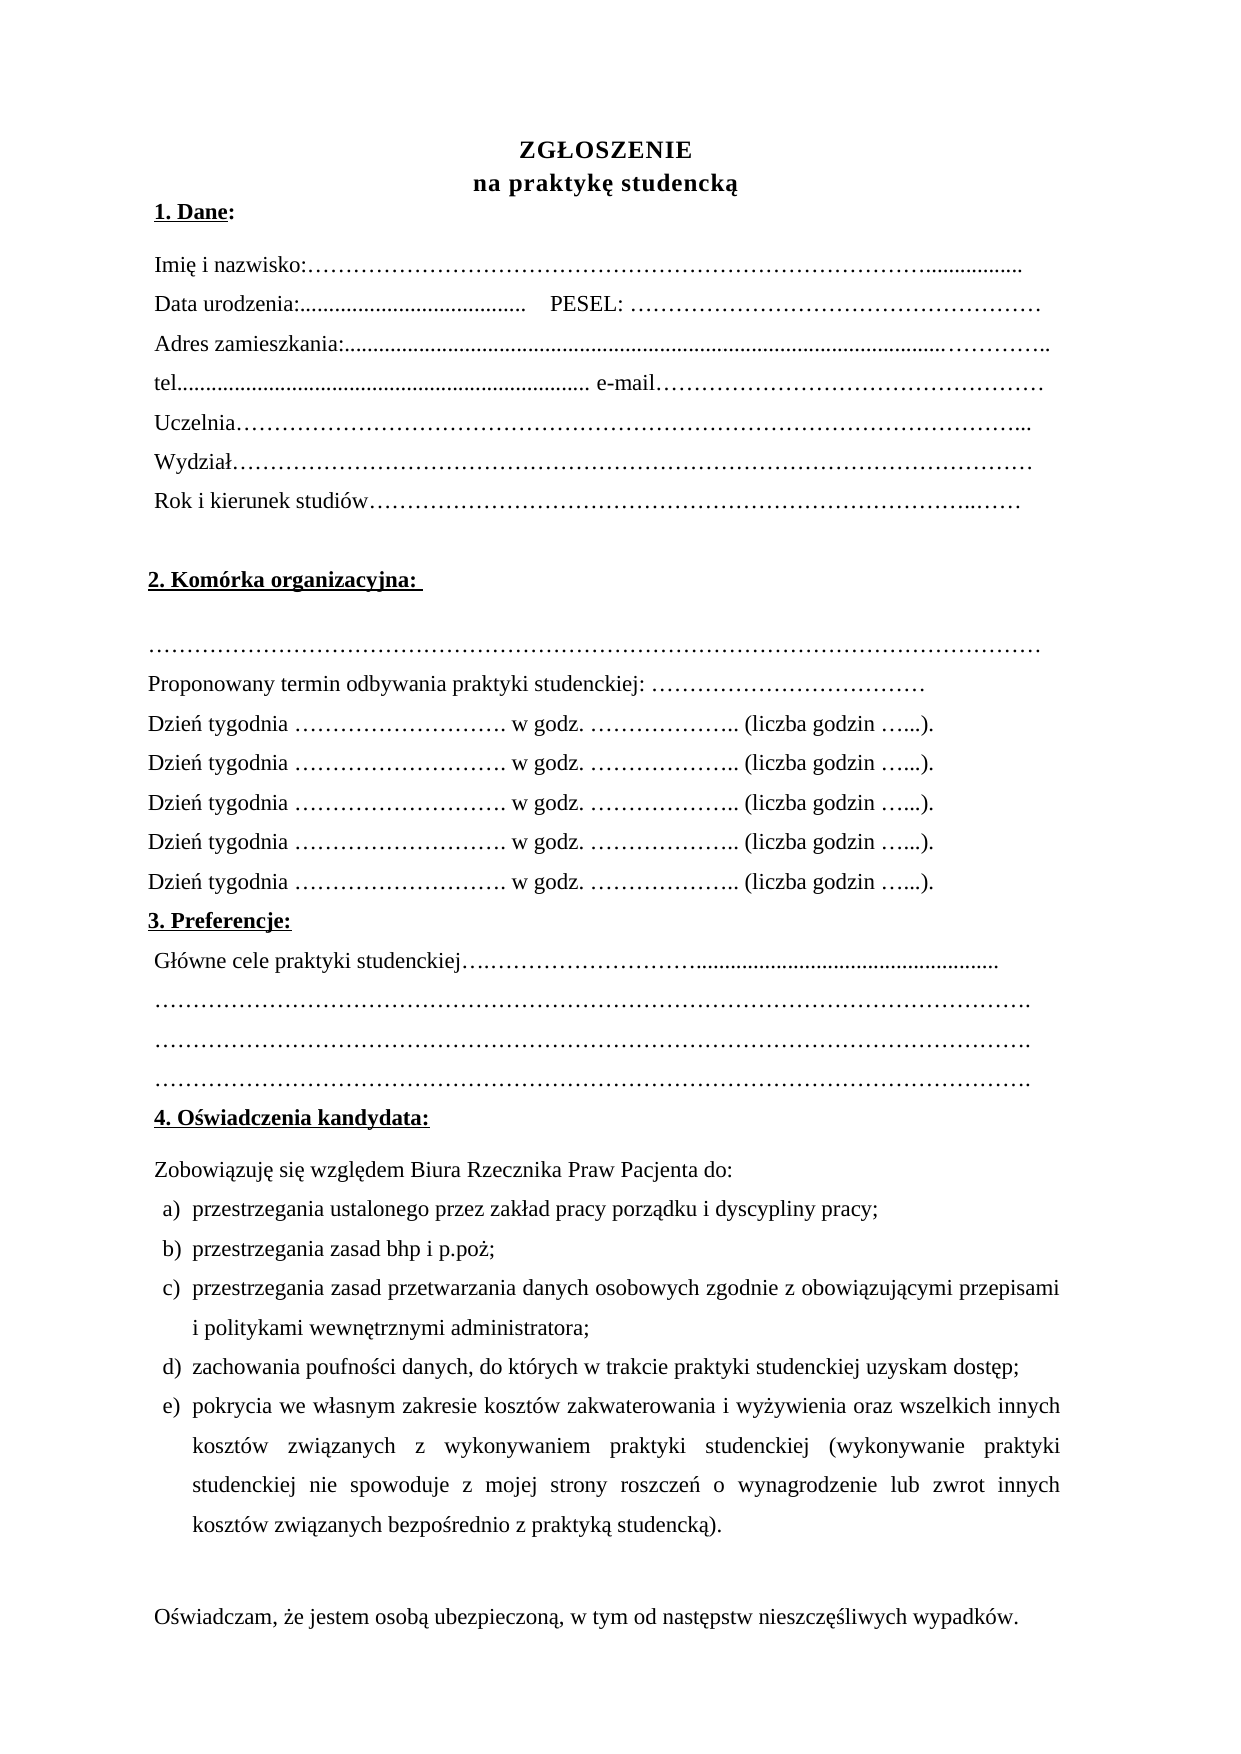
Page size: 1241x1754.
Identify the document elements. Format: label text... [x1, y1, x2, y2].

text Uczelnia…………………………………………………………………………………………... [154, 408, 1093, 435]
text Imię i nazwisko:………………………………………………………………………................. [154, 251, 1093, 277]
list przestrzegania zasad przetwarzania danych osobowych zgodnie z obowiązującymi przepisami i politykami wewnętrznymi administratora; [162, 1274, 1061, 1340]
text Rok i kierunek studiów……………………………………………………………………..…… [154, 487, 1093, 514]
text Adres zamieszkania: ………….. [154, 329, 1093, 356]
list Dzień tygodnia ………………………. w godz. ……………….. (liczba godzin …...). [148, 868, 1093, 894]
text tel e-mail…………………………………………… [154, 369, 1093, 395]
text 1. Dane: [154, 198, 1093, 224]
text na praktykę studencką [148, 165, 1063, 198]
text Główne cele praktyki studenckiej….………………………..................................................... [154, 947, 1093, 973]
text 4. Oświadczenia kandydata: [154, 1105, 1093, 1130]
text Zobowiązuję się względem Biura Rzecznika Praw Pacjenta do: [154, 1156, 1061, 1182]
text 2. Komórka organizacyjna: [148, 566, 1093, 593]
text ZGŁOSZENIE [148, 133, 1063, 165]
list Dzień tygodnia ………………………. w godz. ……………….. (liczba godzin …...). [148, 789, 1093, 815]
list Proponowany termin odbywania praktyki studenckiej: ……………………………… [148, 670, 1093, 697]
list pokrycia we własnym zakresie kosztów zakwaterowania i wyżywienia oraz wszelkich innych kosztów związanych z wykonywaniem praktyki studenckiej (wykonywanie praktyki studenckiej nie spowoduje z mojej strony roszczeń o wynagrodzenie lub zwrot innych kosztów związanych bezpośrednio z praktyką studencką). [162, 1393, 1061, 1537]
text ……………………………………………………………………………………………………. [154, 1065, 1093, 1092]
text ……………………………………………………………………………………………………. [154, 1026, 1093, 1052]
text 3. Preferencje: [148, 907, 1093, 934]
list zachowania poufności danych, do których w trakcie praktyki studenckiej uzyskam dostęp; [162, 1353, 1061, 1379]
text ……………………………………………………………………………………………………… [148, 631, 1093, 657]
text ……………………………………………………………………………………………………. [154, 986, 1093, 1013]
text Data urodzenia: PESEL: ……………………………………………… [154, 290, 1093, 316]
list Dzień tygodnia ………………………. w godz. ……………….. (liczba godzin …...). [148, 828, 1093, 855]
text Wydział…………………………………………………………………………………………… [154, 448, 1093, 474]
list Dzień tygodnia ………………………. w godz. ……………….. (liczba godzin …...). [148, 710, 1093, 736]
list przestrzegania ustalonego przez zakład pracy porządku i dyscypliny pracy; [162, 1195, 1061, 1222]
text Oświadczam, że jestem osobą ubezpieczoną, w tym od następstw nieszczęśliwych wypadków. [154, 1603, 1061, 1629]
list Dzień tygodnia ………………………. w godz. ……………….. (liczba godzin …...). [148, 749, 1093, 776]
list przestrzegania zasad bhp i p.poż; [162, 1235, 1061, 1261]
